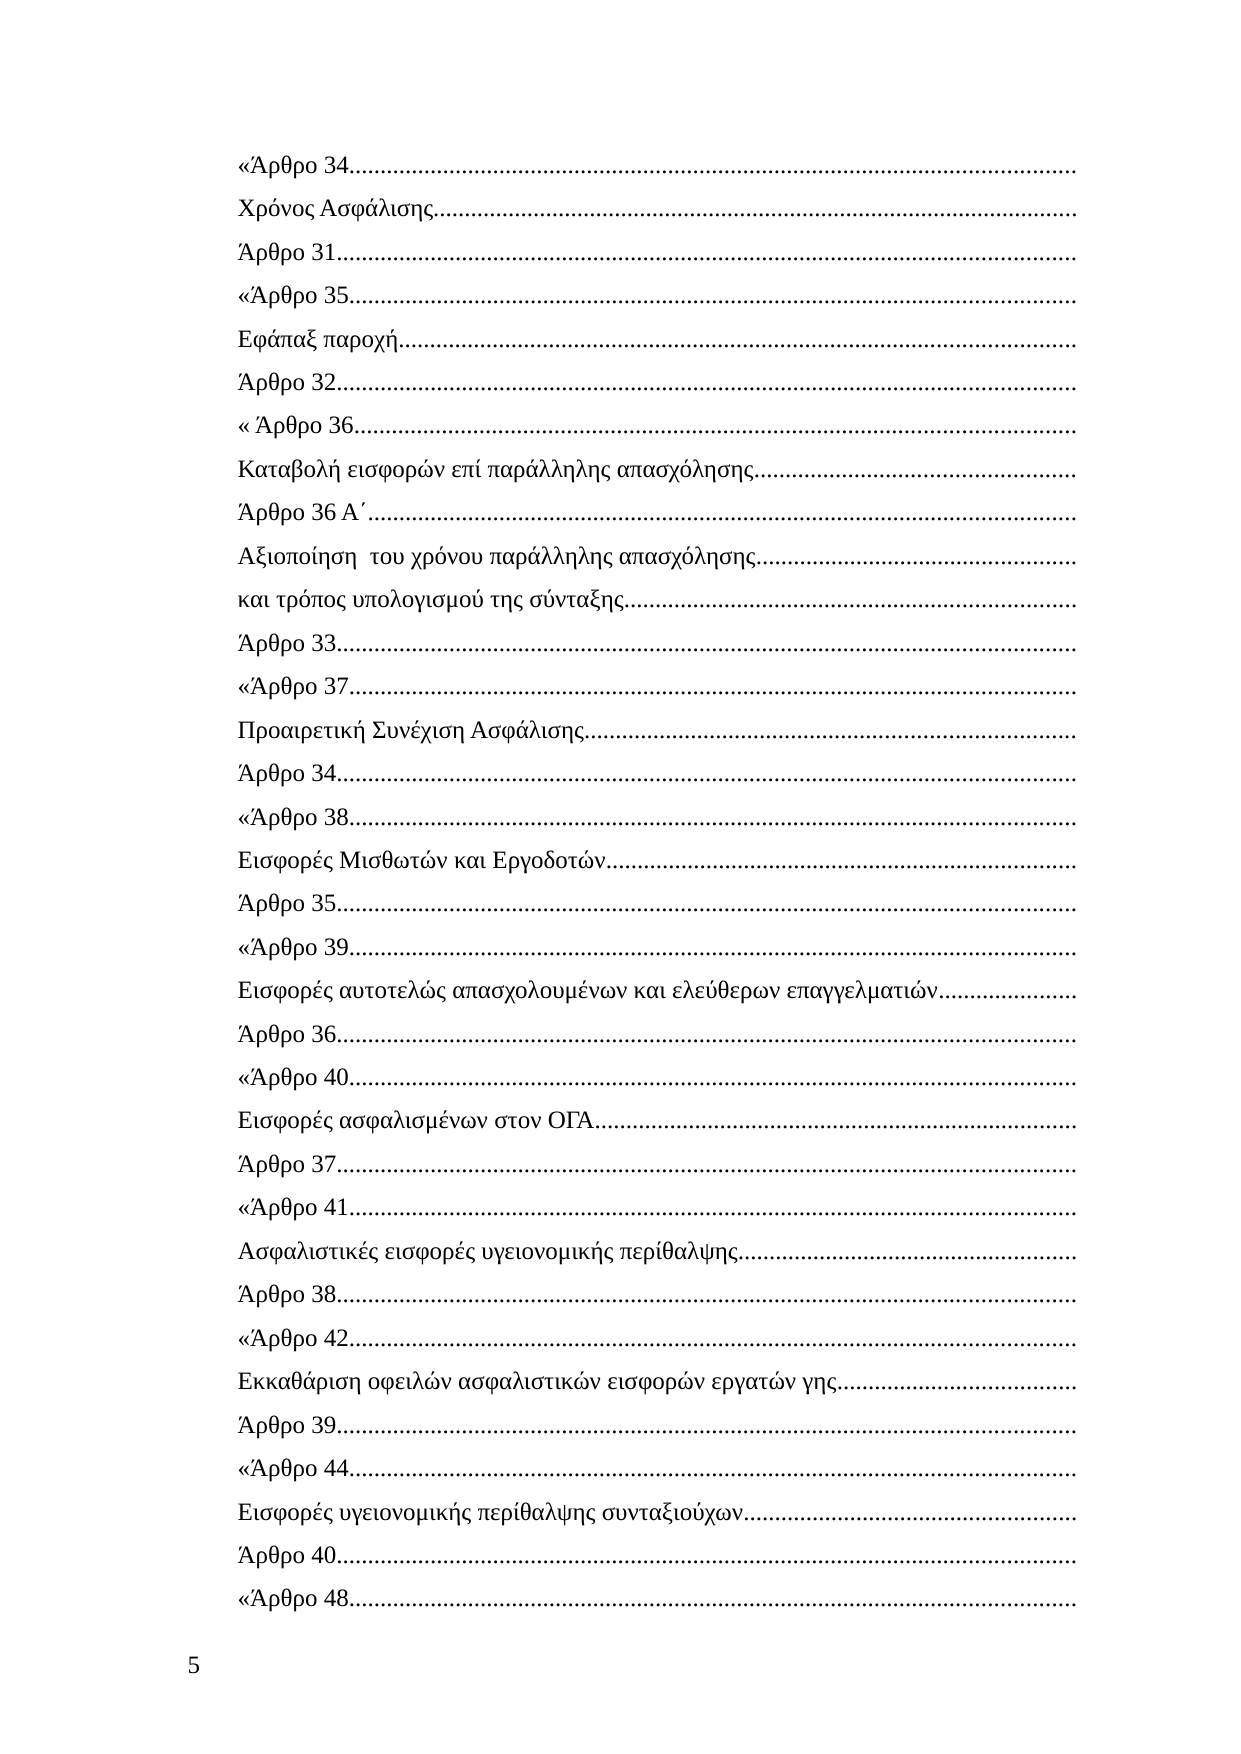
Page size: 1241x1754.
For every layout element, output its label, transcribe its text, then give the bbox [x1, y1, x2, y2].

text Άρθρο 39 79 [237, 1410, 1053, 1438]
text «Άρθρο 41 75 [237, 1192, 1053, 1221]
text «Άρθρο 48 80 [237, 1583, 1053, 1612]
text Καταβολή εισφορών επί παράλληλης απασχόλησης 61 [237, 454, 1053, 483]
text Άρθρο 31 54 [237, 237, 1053, 266]
text και τρόπος υπολογισμού της σύνταξης 65 [237, 584, 1053, 613]
text Άρθρο 32 61 [237, 367, 1053, 396]
text Εισφορές ασφαλισμένων στον ΟΓΑ 73 [237, 1106, 1053, 1134]
text Εκκαθάριση οφειλών ασφαλιστικών εισφορών εργατών γης 77 [237, 1366, 1053, 1395]
text Άρθρο 38 77 [237, 1279, 1053, 1308]
text «Άρθρο 42 77 [237, 1323, 1053, 1352]
text «Άρθρο 40 73 [237, 1062, 1053, 1091]
text «Άρθρο 38 67 [237, 802, 1053, 830]
text Εισφορές αυτοτελώς απασχολουμένων και ελεύθερων επαγγελματιών 70 [237, 975, 1053, 1004]
text Άρθρο 36 Α΄ 65 [237, 497, 1053, 526]
text Άρθρο 40 80 [237, 1540, 1053, 1569]
text «Άρθρο 39 70 [237, 932, 1053, 961]
text Εισφορές Μισθωτών και Εργοδοτών 67 [237, 845, 1053, 874]
text Εισφορές υγειονομικής περίθαλψης συνταξιούχων 79 [237, 1497, 1053, 1525]
text Άρθρο 35 69 [237, 888, 1053, 917]
text « Άρθρο 36 61 [237, 411, 1053, 439]
text Ασφαλιστικές εισφορές υγειονομικής περίθαλψης 75 [237, 1236, 1053, 1265]
text Αξιοποίηση του χρόνου παράλληλης απασχόλησης 65 [237, 541, 1053, 570]
text Άρθρο 34 67 [237, 758, 1053, 787]
text Χρόνος Ασφάλισης 52 [237, 193, 1053, 222]
text «Άρθρο 44 79 [237, 1453, 1053, 1482]
text Εφάπαξ παροχή 54 [237, 324, 1053, 352]
text «Άρθρο 34 52 [237, 150, 1053, 179]
text Άρθρο 37 75 [237, 1149, 1053, 1178]
text Προαιρετική Συνέχιση Ασφάλισης 66 [237, 715, 1053, 743]
text Άρθρο 36 73 [237, 1019, 1053, 1047]
text Άρθρο 33 66 [237, 628, 1053, 657]
text «Άρθρο 35 54 [237, 280, 1053, 309]
text «Άρθρο 37 66 [237, 671, 1053, 700]
